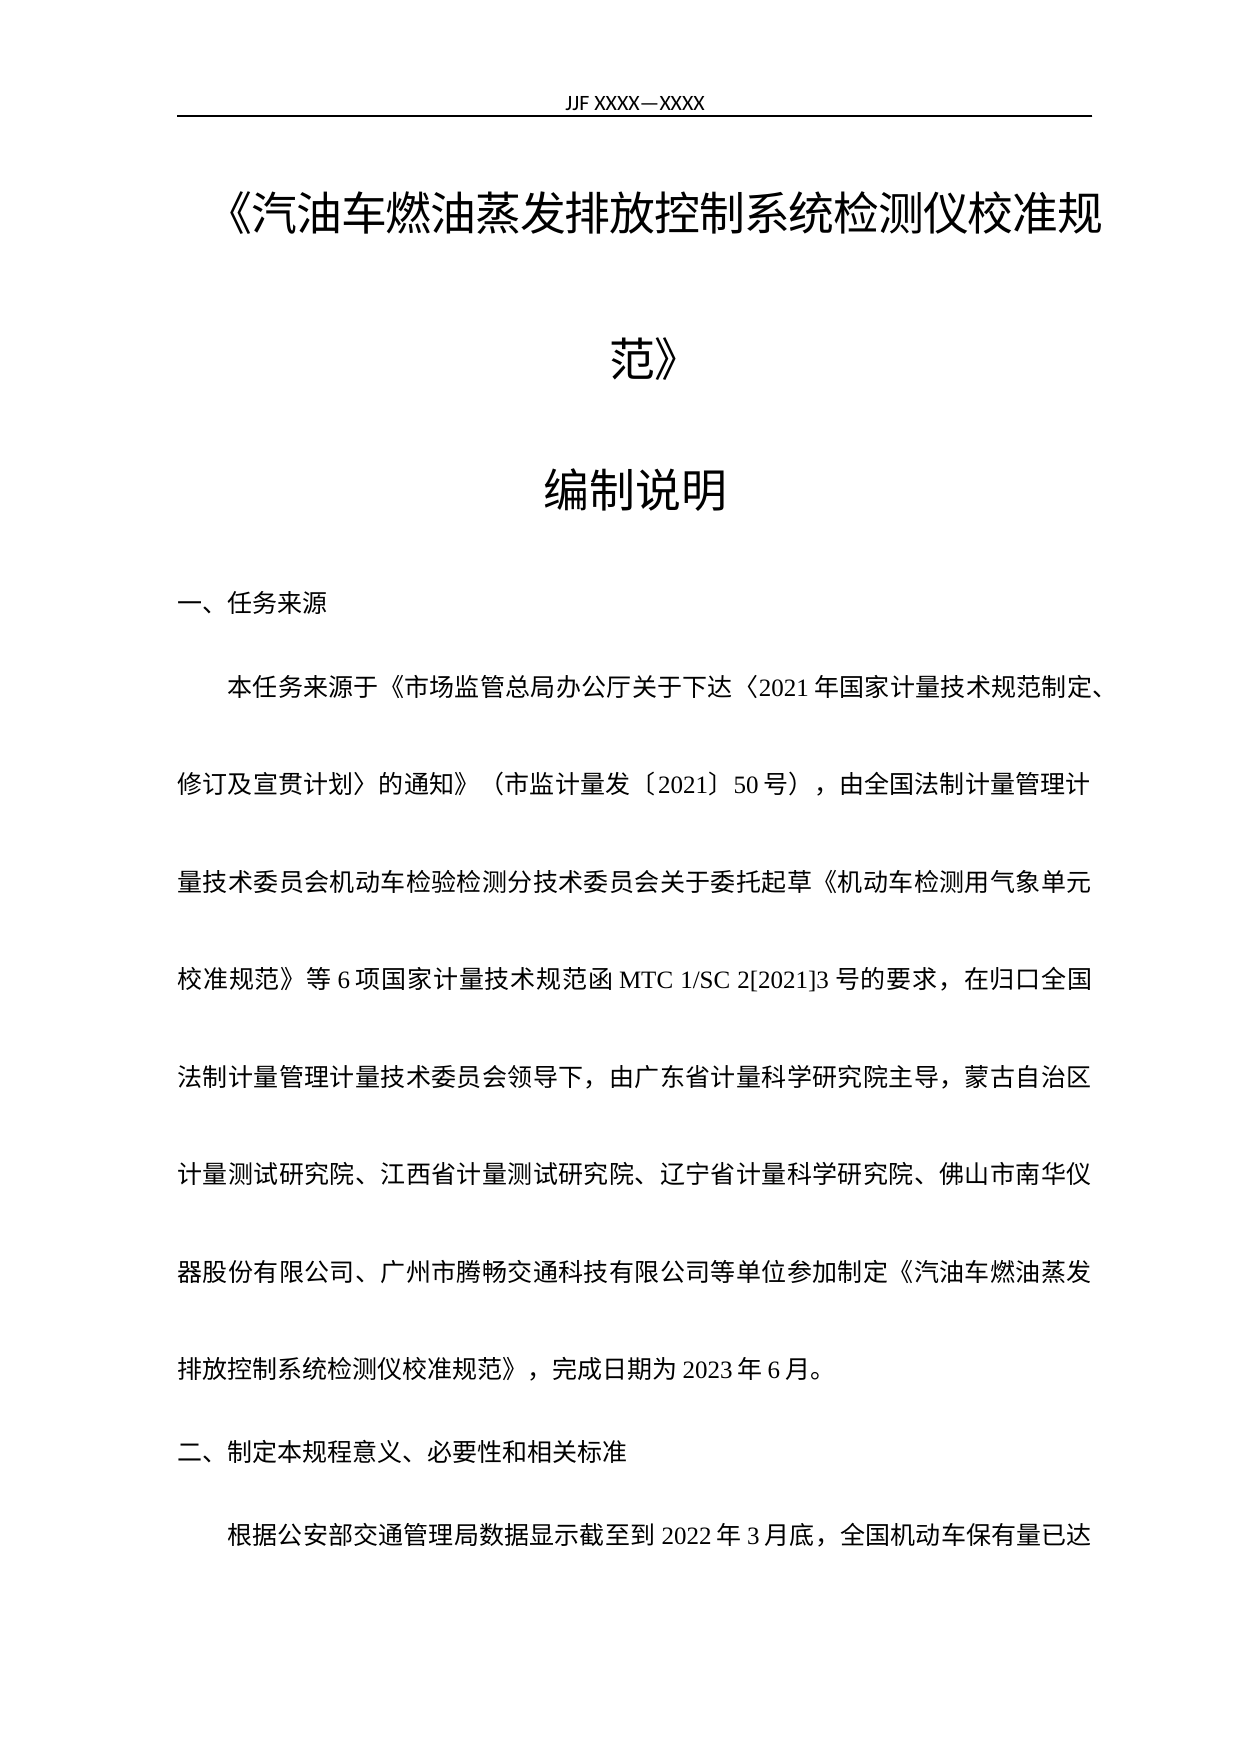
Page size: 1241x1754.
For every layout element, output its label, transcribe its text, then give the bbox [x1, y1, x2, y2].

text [177, 1501, 1092, 1566]
text 《汽油车燃油蒸发排放控制系统检测仪校准规范》 [177, 162, 1132, 406]
text 编制说明 [177, 439, 1092, 536]
text 二、制定本规程意义、必要性和相关标准 [177, 1418, 1092, 1483]
text 本任务来源于《市场监管总局办公厅关于下达〈2021年国家计量技术规范制定、修订及宣贯计划〉的通知》（市监计量发〔2021〕50号），由全国法制计量管理计量技术委员会机动车检验检测分技术委员会关于委托起草《机动车检测用气象单元校准规范》等6项国家计量技术规范函MTC 1/SC 2[2021]3号的要求，在归口全国法制计量管理计量技术委员会领导下，由广东省计量科学研究院主导，蒙古自治区计量测试研究院、江西省计量测试研究院、辽宁省计量科学研究院、佛山市南华仪器股份有限公司、广州市腾畅交通科技有限公司等单位参加制定《汽油车燃油蒸发排放控制系统检测仪校准规范》，完成日期为2023年6月。 [177, 653, 1092, 1400]
text 一、任务来源 [177, 569, 1092, 634]
